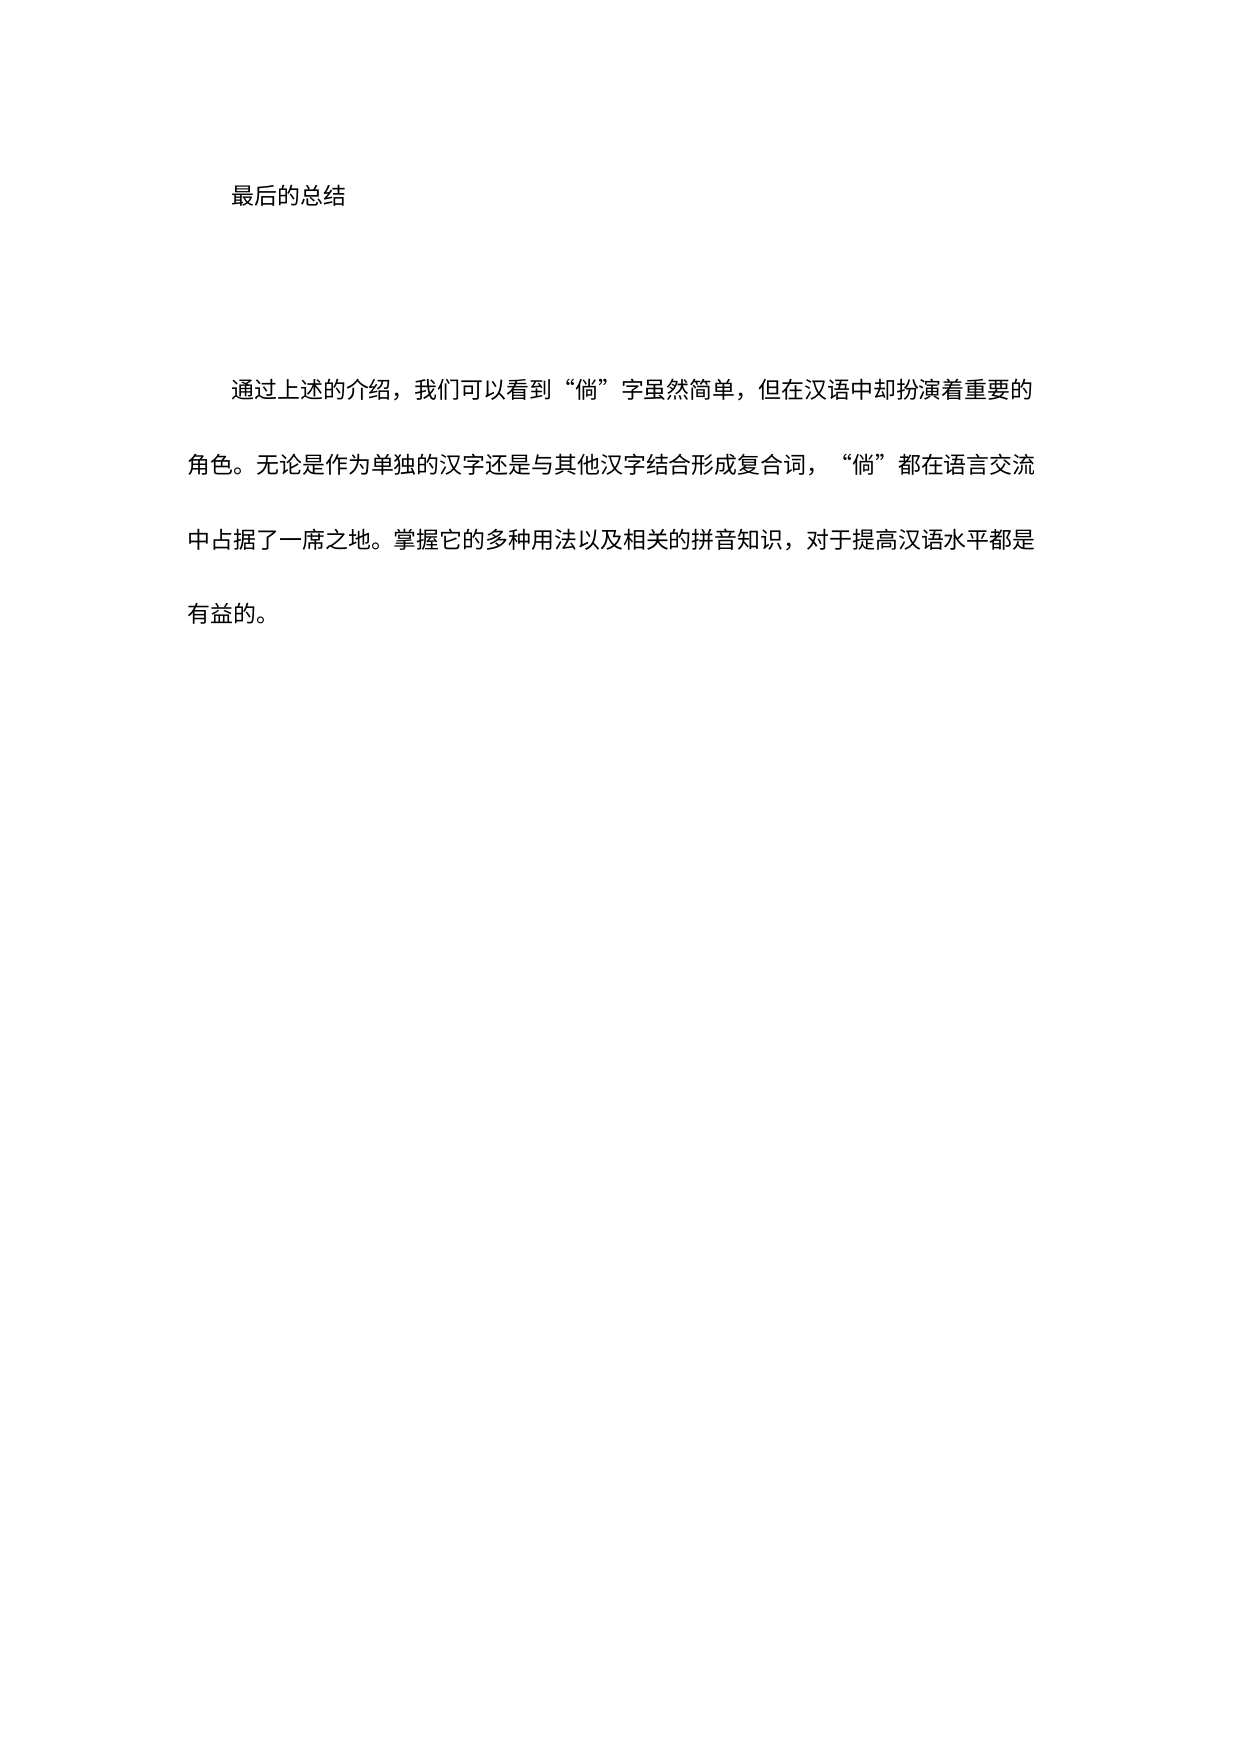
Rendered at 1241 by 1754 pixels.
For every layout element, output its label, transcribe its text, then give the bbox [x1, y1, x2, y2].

text 通过上述的介绍，我们可以看到“倘”字虽然简单，但在汉语中却扮演着重要的角色。无论是作为单独的汉字还是与其他汉字结合形成复合词，“倘”都在语言交流中占据了一席之地。掌握它的多种用法以及相关的拼音知识，对于提高汉语水平都是有益的。 [187, 356, 1053, 645]
text 最后的总结 [187, 162, 1053, 227]
